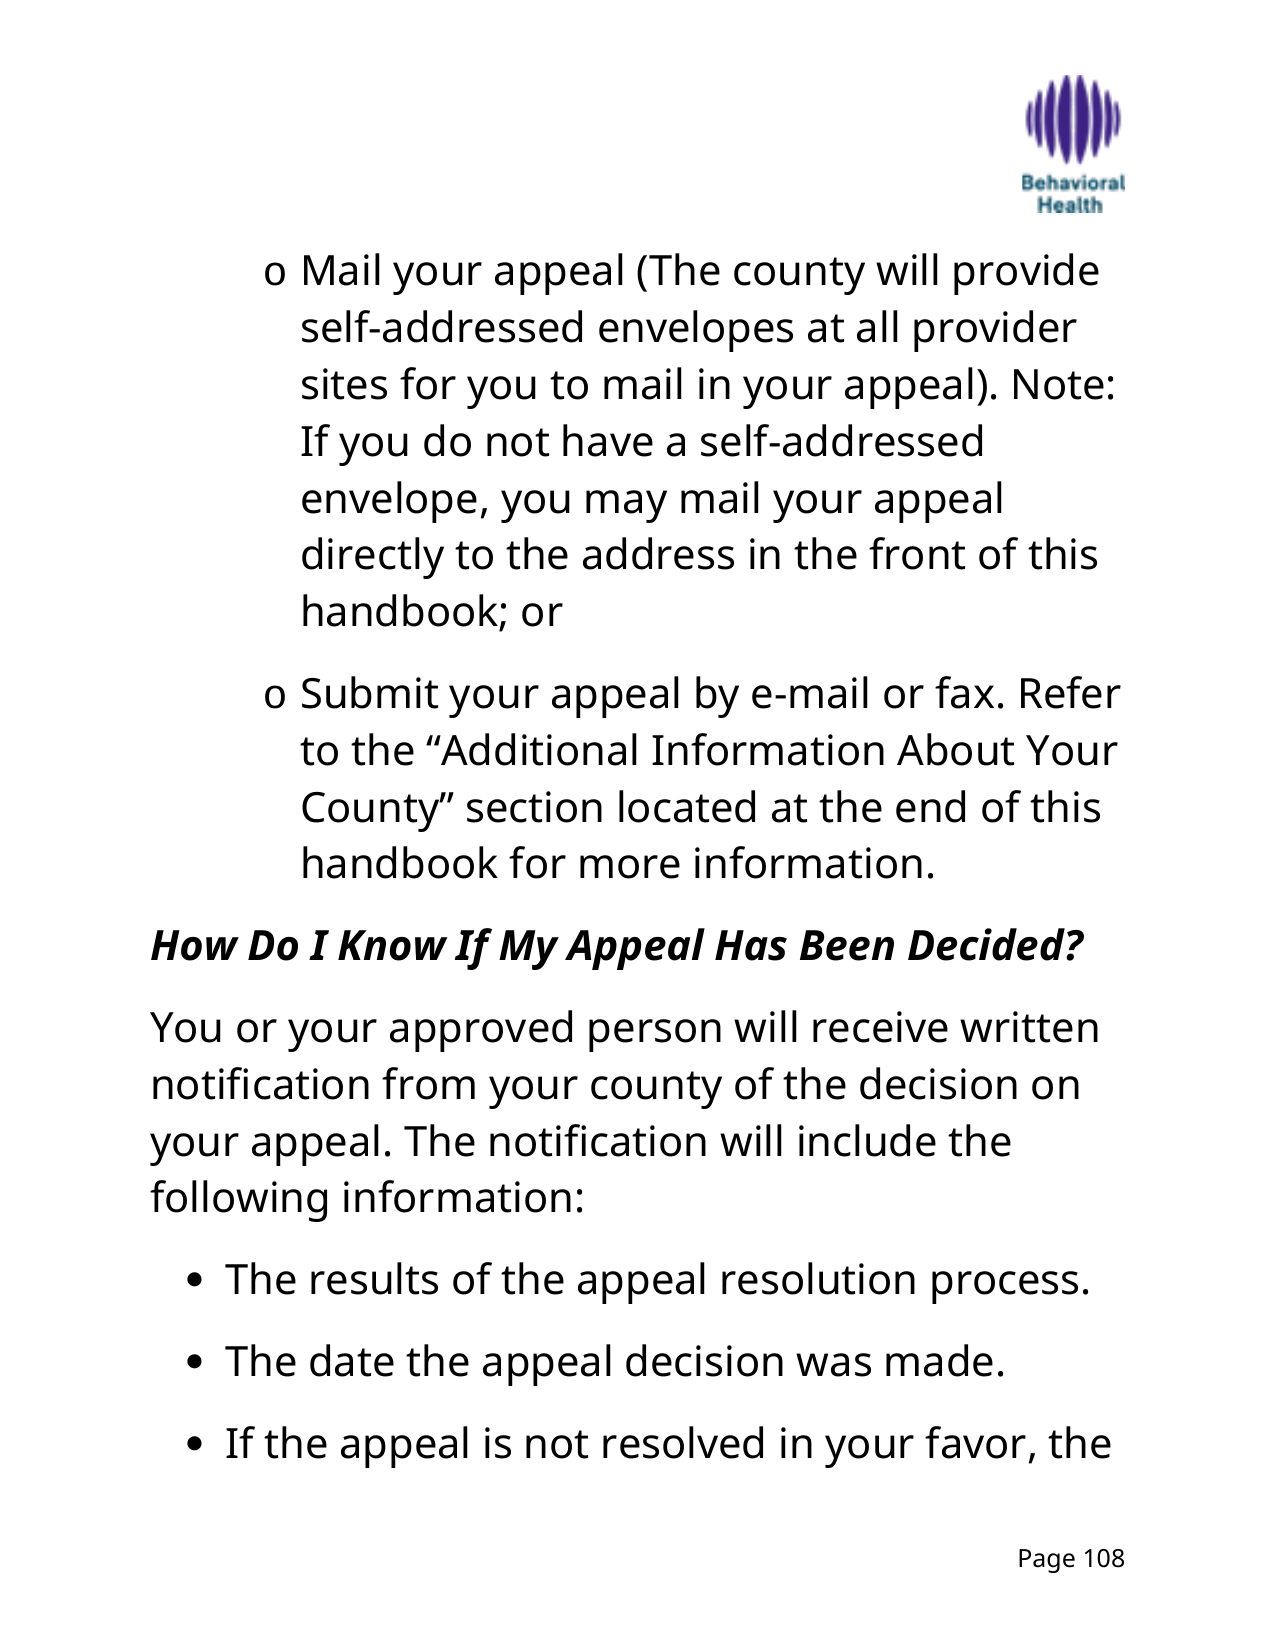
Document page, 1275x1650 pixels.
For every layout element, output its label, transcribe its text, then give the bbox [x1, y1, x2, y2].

picture [1022, 75, 1125, 213]
text How Do I Know If My Appeal Has Been Decided? [150, 916, 1125, 973]
text You or your approved person will receive written notification from your county of the decision on your appeal. The notification will include the following information: [150, 998, 1125, 1225]
list The results of the appeal resolution process. [187, 1250, 1125, 1307]
list Mail your appeal (The county will provide self-addressed envelopes at all provider sites for you to mail in your appeal). Note: If you do not have a self-addressed envelope, you may mail your appeal directly to the address in the front of this handbook; or [262, 241, 1125, 639]
list The date the appeal decision was made. [187, 1332, 1125, 1388]
list Submit your appeal by e-mail or fax. Refer to the “Additional Information About Your County” section located at the end of this handbook for more information. [262, 664, 1125, 891]
